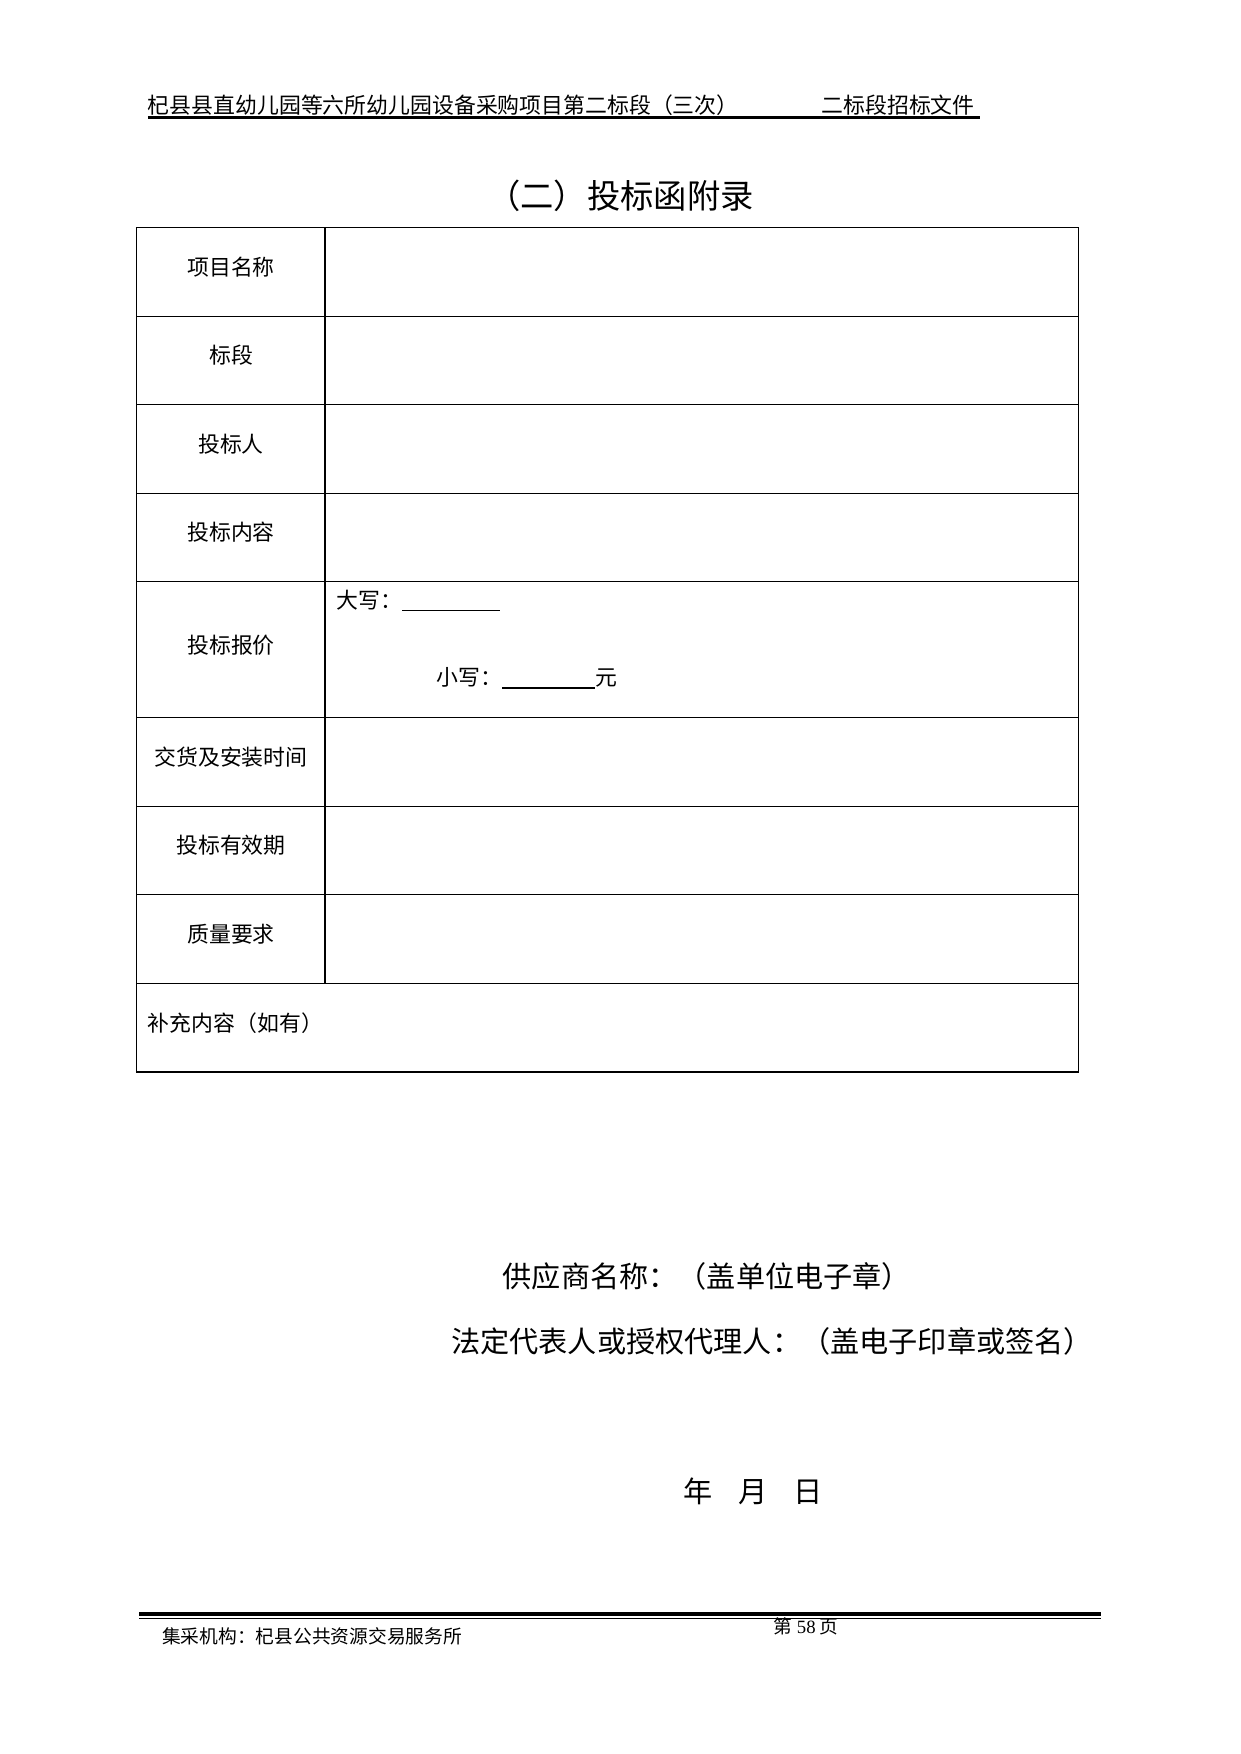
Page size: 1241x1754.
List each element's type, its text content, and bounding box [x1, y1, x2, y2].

text 供应商名称：（盖单位电子章） [248, 1242, 1092, 1307]
table_header 项目名称 [137, 228, 324, 316]
table_cell [326, 317, 1078, 404]
table_cell 投标人 [137, 405, 324, 493]
text 法定代表人或授权代理人：（盖电子印章或签名） [248, 1307, 1092, 1372]
table_cell 投标内容 [137, 494, 324, 581]
table_cell [326, 718, 1078, 806]
table_cell [326, 405, 1078, 493]
table_cell [326, 807, 1078, 894]
table_header [326, 228, 1078, 316]
table_cell 交货及安装时间 [137, 718, 324, 806]
text 年 月 日 [148, 1457, 1092, 1522]
table_cell 标段 [137, 317, 324, 404]
table_cell 投标报价 [137, 582, 324, 717]
table_cell 大写： 小写： 元 [326, 582, 1078, 717]
table_cell [326, 895, 1078, 983]
table_cell 质量要求 [137, 895, 324, 983]
table_cell [326, 494, 1078, 581]
table_cell 补充内容（如有） [137, 984, 1078, 1071]
table_cell 投标有效期 [137, 807, 324, 894]
text （二）投标函附录 [148, 162, 1092, 227]
